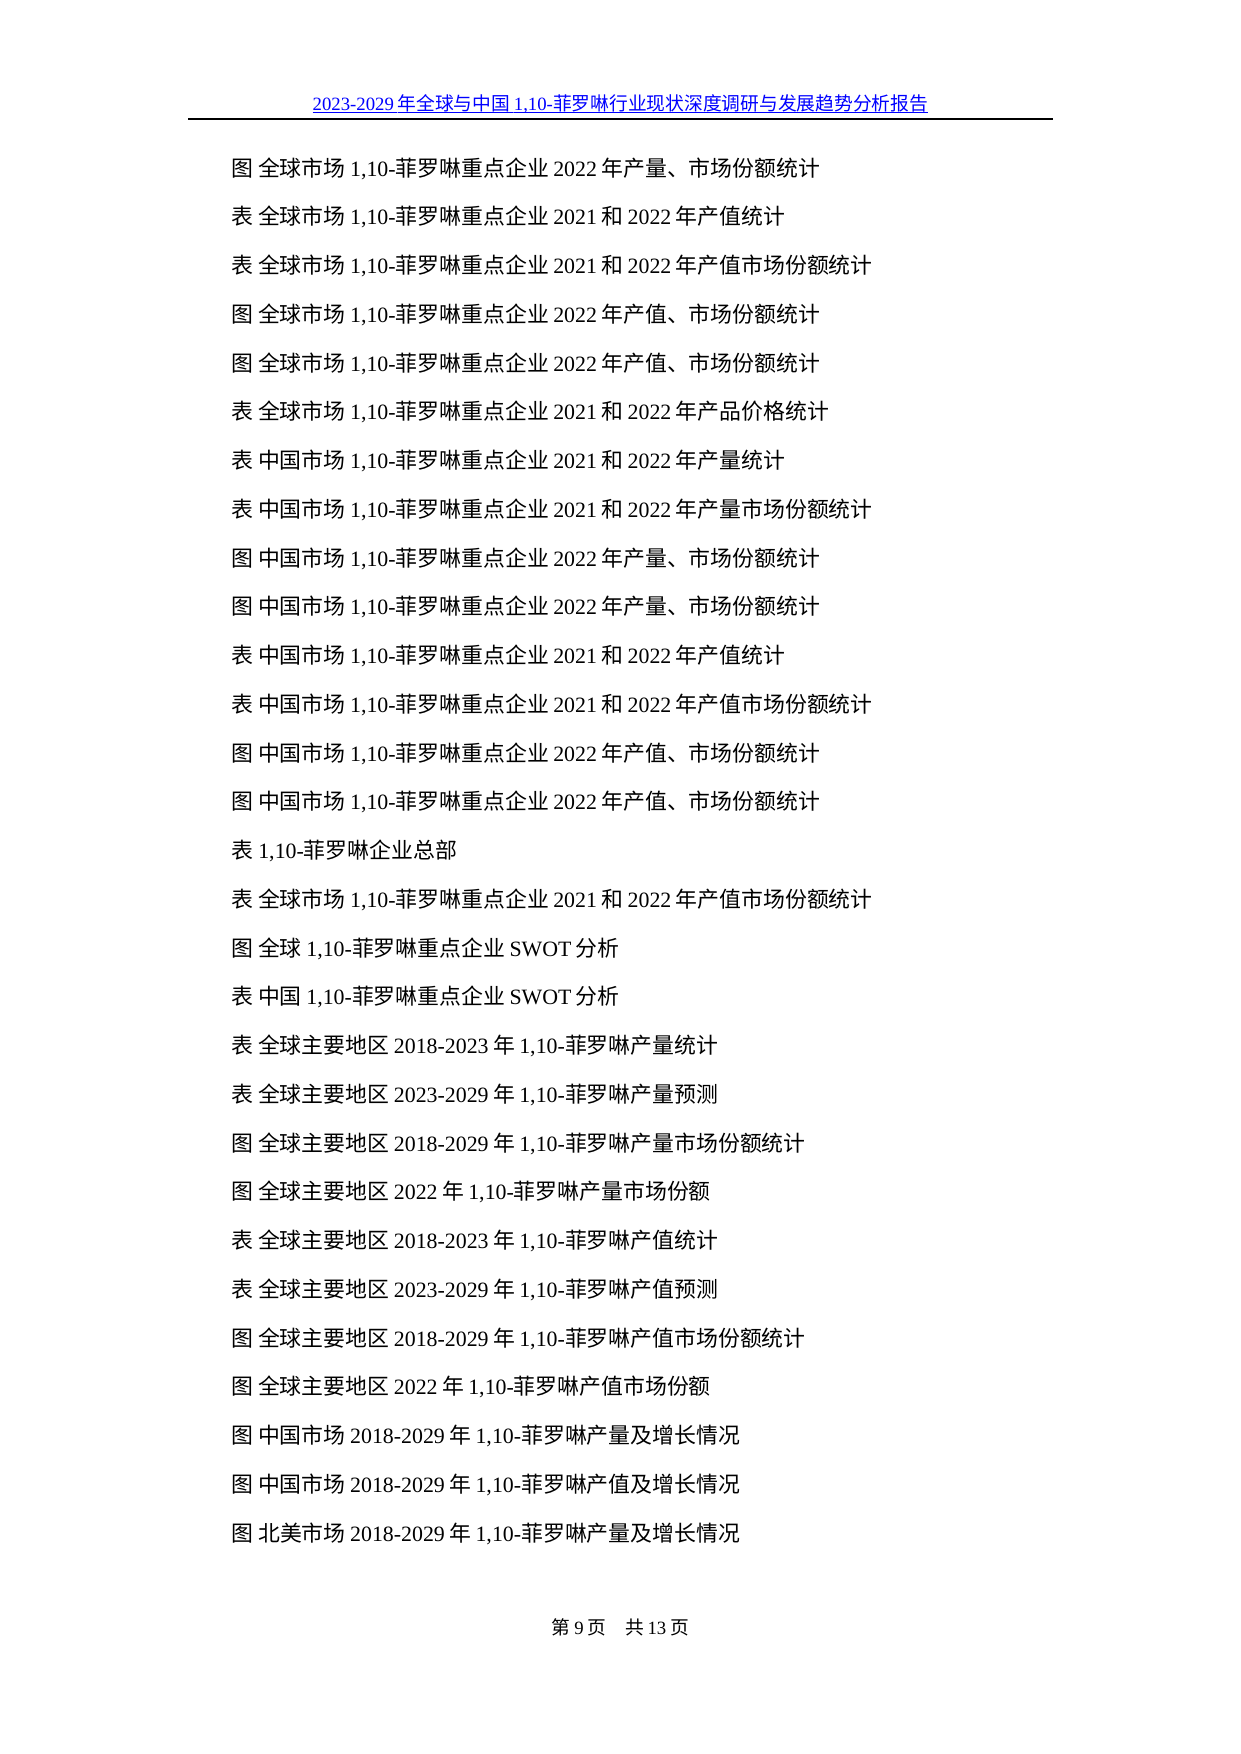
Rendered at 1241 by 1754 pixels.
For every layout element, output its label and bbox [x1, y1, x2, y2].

text [187, 150, 1053, 1548]
